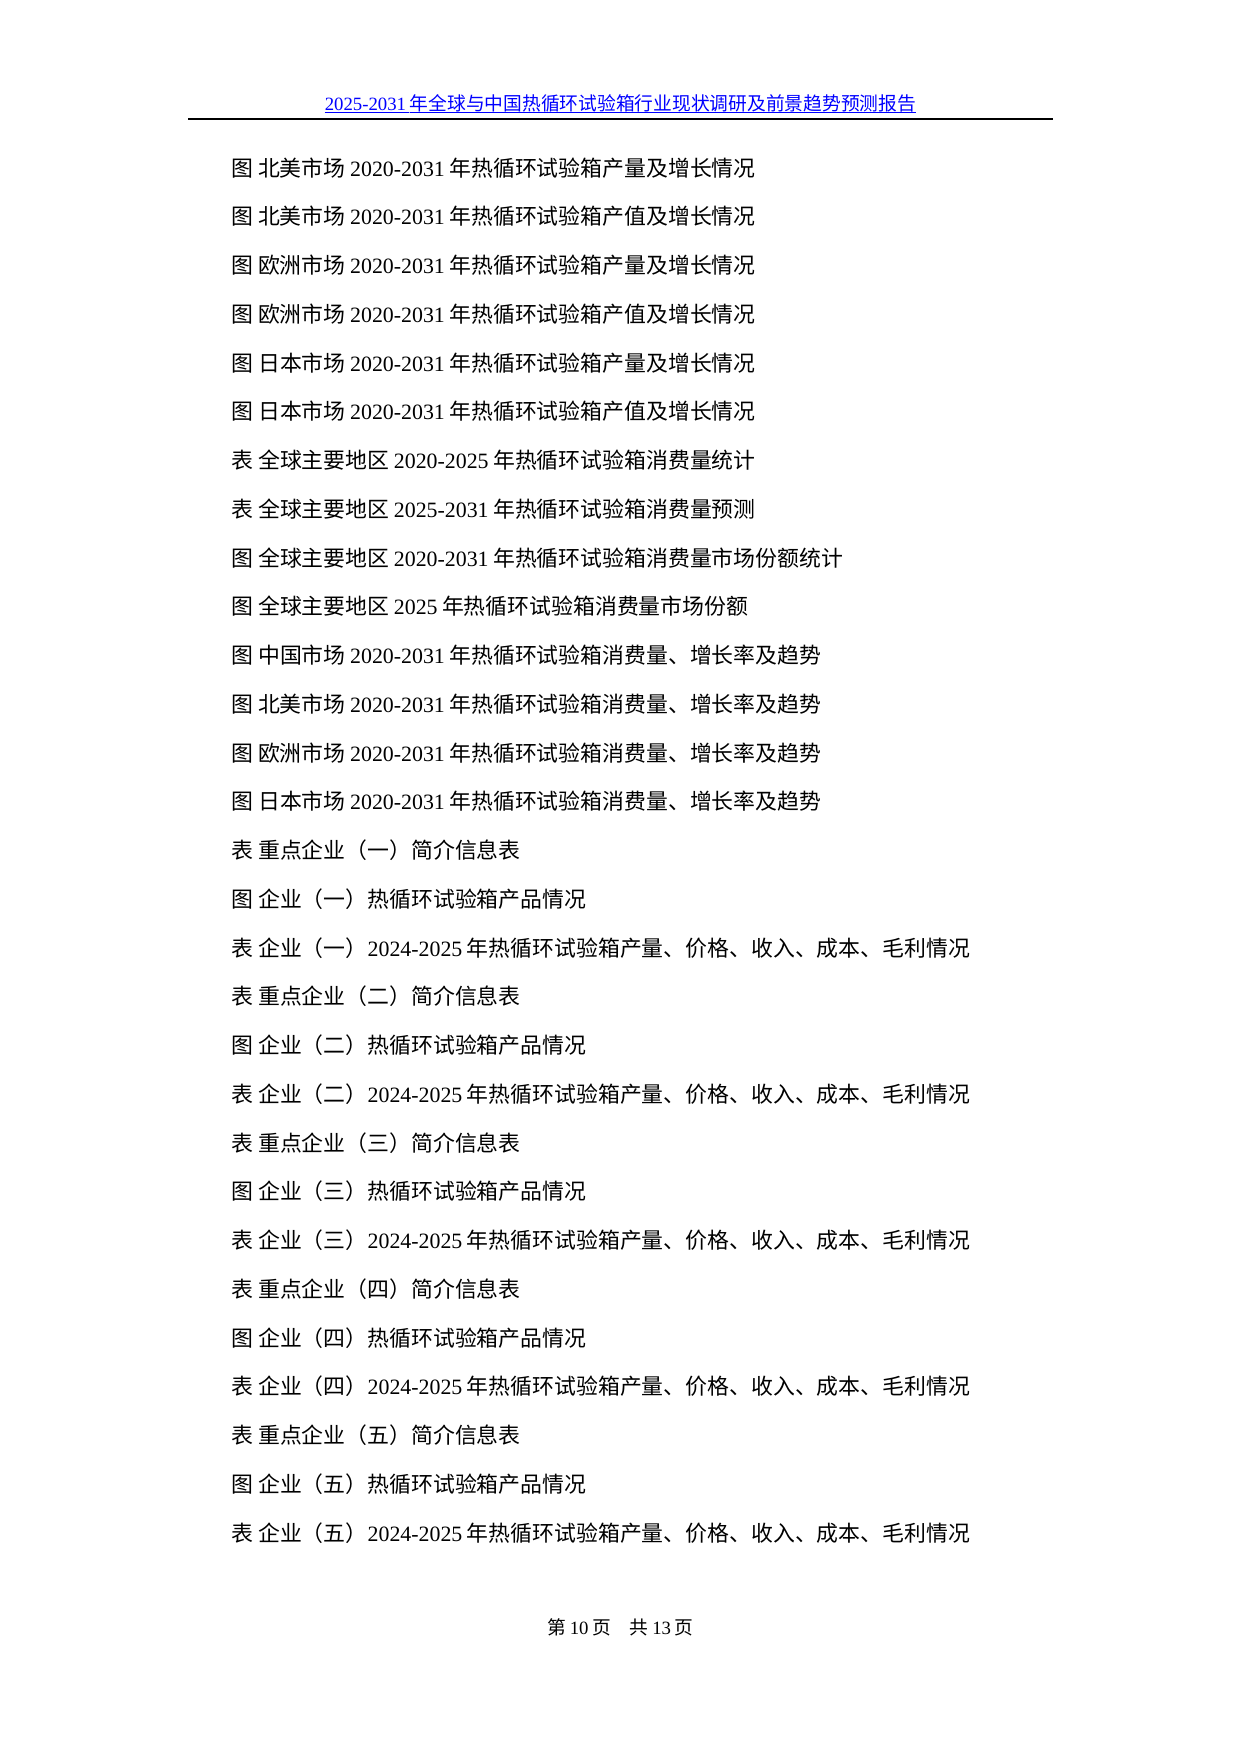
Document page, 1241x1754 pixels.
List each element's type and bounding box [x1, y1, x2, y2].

text [187, 150, 1053, 1548]
